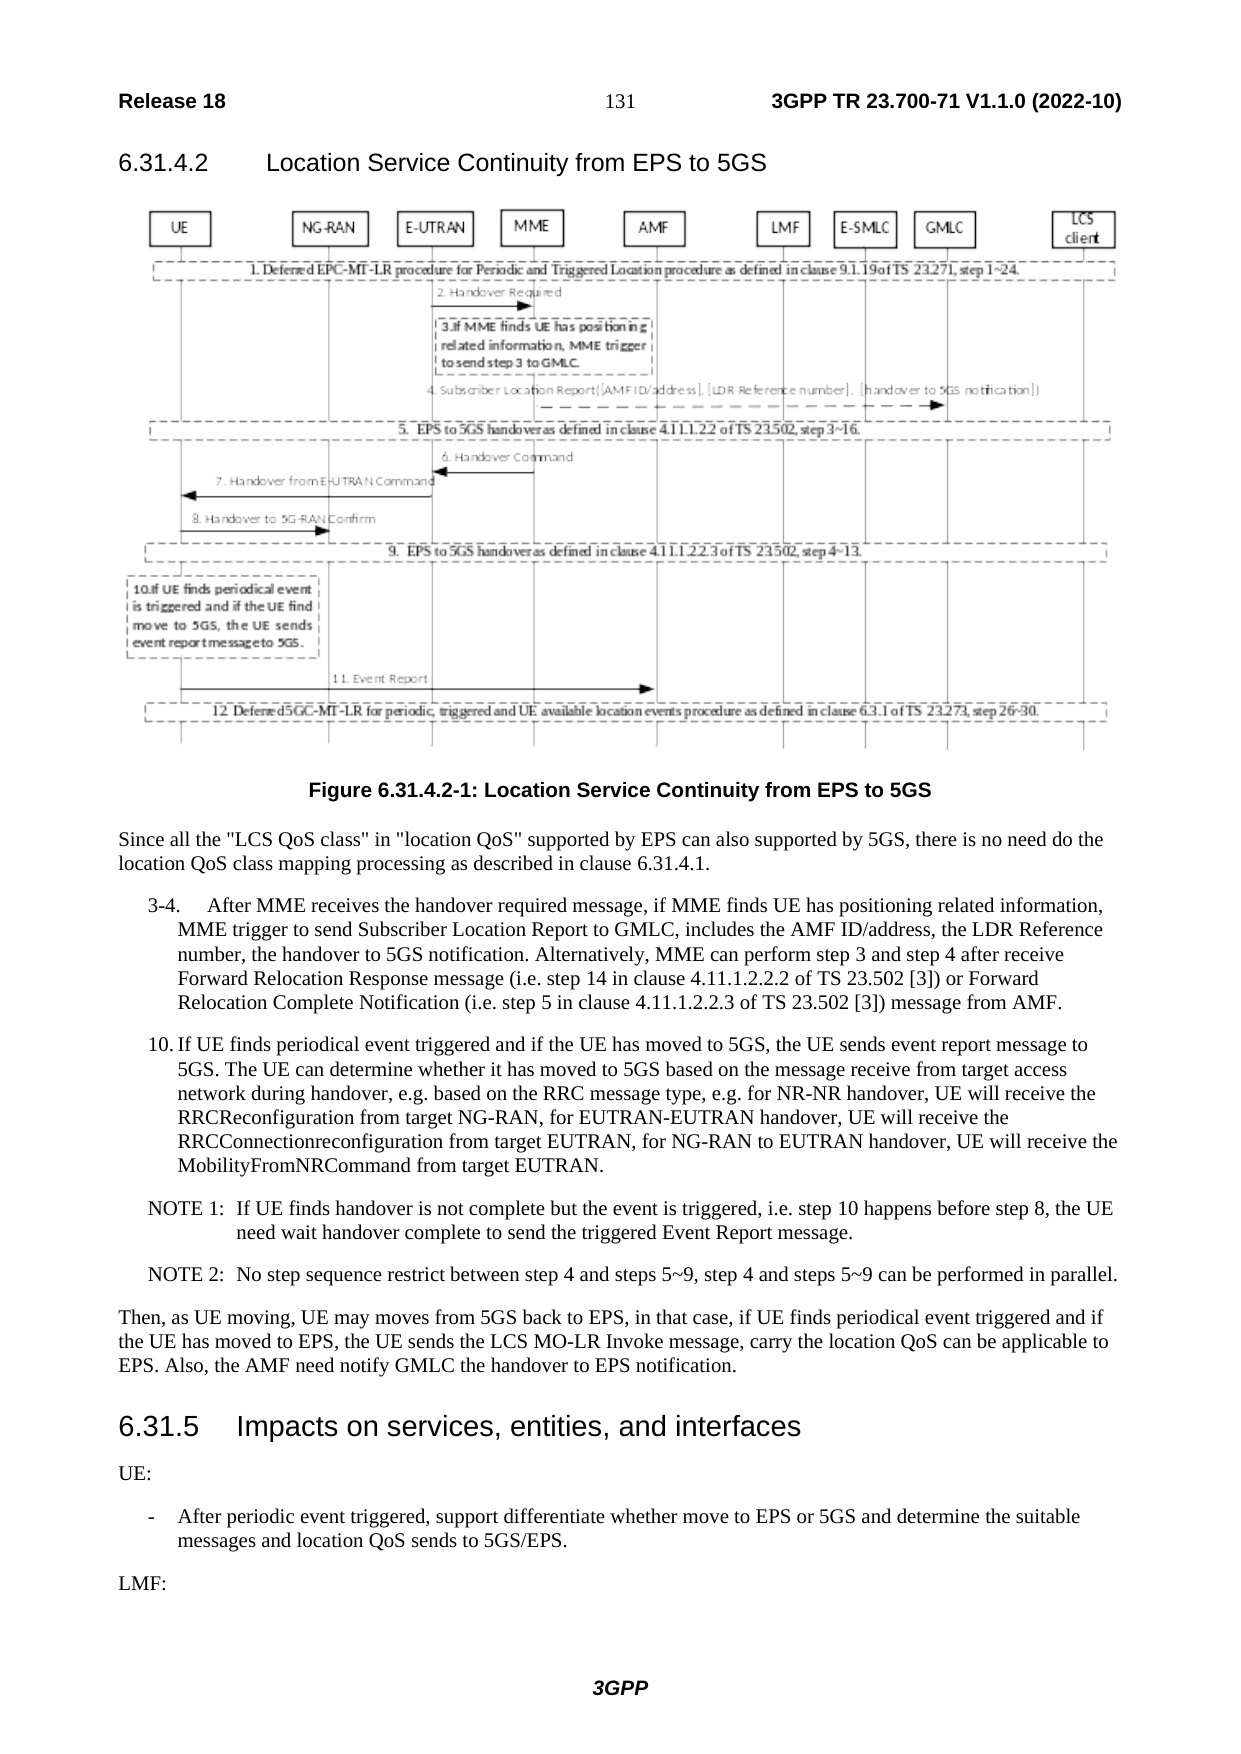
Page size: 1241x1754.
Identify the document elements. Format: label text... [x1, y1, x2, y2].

text - After periodic event triggered, support differentiate whether move to EPS or 5GS and determine the suitable messages and location QoS sends to 5GS/EPS. [148, 1504, 1122, 1552]
text Since all the "LCS QoS class" in "location QoS" supported by EPS can also supported by 5GS, there is no need do the location QoS class mapping processing as described in clause 6.31.4.1. [118, 826, 1122, 874]
text 10. If UE finds periodical event triggered and if the UE has moved to 5GS, the UE sends event report message to 5GS. The UE can determine whether it has moved to 5GS based on the message receive from target access network during handover, e.g. based on the RRC message type, e.g. for NR-NR handover, UE will receive the RRCReconfiguration from target NG-RAN, for EUTRAN-EUTRAN handover, UE will receive the RRCConnectionreconfiguration from target EUTRAN, for NG-RAN to EUTRAN handover, UE will receive the MobilityFromNRCommand from target EUTRAN. [148, 1032, 1122, 1177]
text Figure 6.31.4.2-1: Location Service Continuity from EPS to 5GS [118, 777, 1122, 801]
subtitle 6.31.4.2 Location Service Continuity from EPS to 5GS [118, 147, 1122, 176]
subtitle 6.31.5 Impacts on services, entities, and interfaces [118, 1409, 1122, 1442]
text LMF: [118, 1571, 1122, 1595]
text NOTE 1: If UE finds handover is not complete but the event is triggered, i.e. step 10 happens before step 8, the UE need wait handover complete to send the triggered Event Report message. [148, 1196, 1122, 1244]
text Then, as UE moving, UE may moves from 5GS back to EPS, in that case, if UE finds periodical event triggered and if the UE has moved to EPS, the UE sends the LCS MO-LR Invoke message, carry the location QoS can be applicable to EPS. Also, the AMF need notify GMLC the handover to EPS notification. [118, 1305, 1122, 1377]
text UE: [118, 1461, 1122, 1485]
text NOTE 2: No step sequence restrict between step 4 and steps 5~9, step 4 and steps 5~9 can be performed in parallel. [148, 1262, 1122, 1286]
text 3-4. After MME receives the handover required message, if MME finds UE has positioning related information, MME trigger to send Subscriber Location Report to GMLC, includes the AMF ID/address, the LDR Reference number, the handover to 5GS notification. Alternatively, MME can perform step 3 and step 4 after receive Forward Relocation Response message (i.e. step 14 in clause 4.11.1.2.2.2 of TS 23.502 [3]) or Forward Relocation Complete Notification (i.e. step 5 in clause 4.11.1.2.2.3 of TS 23.502 [3]) message from AMF. [148, 893, 1122, 1014]
